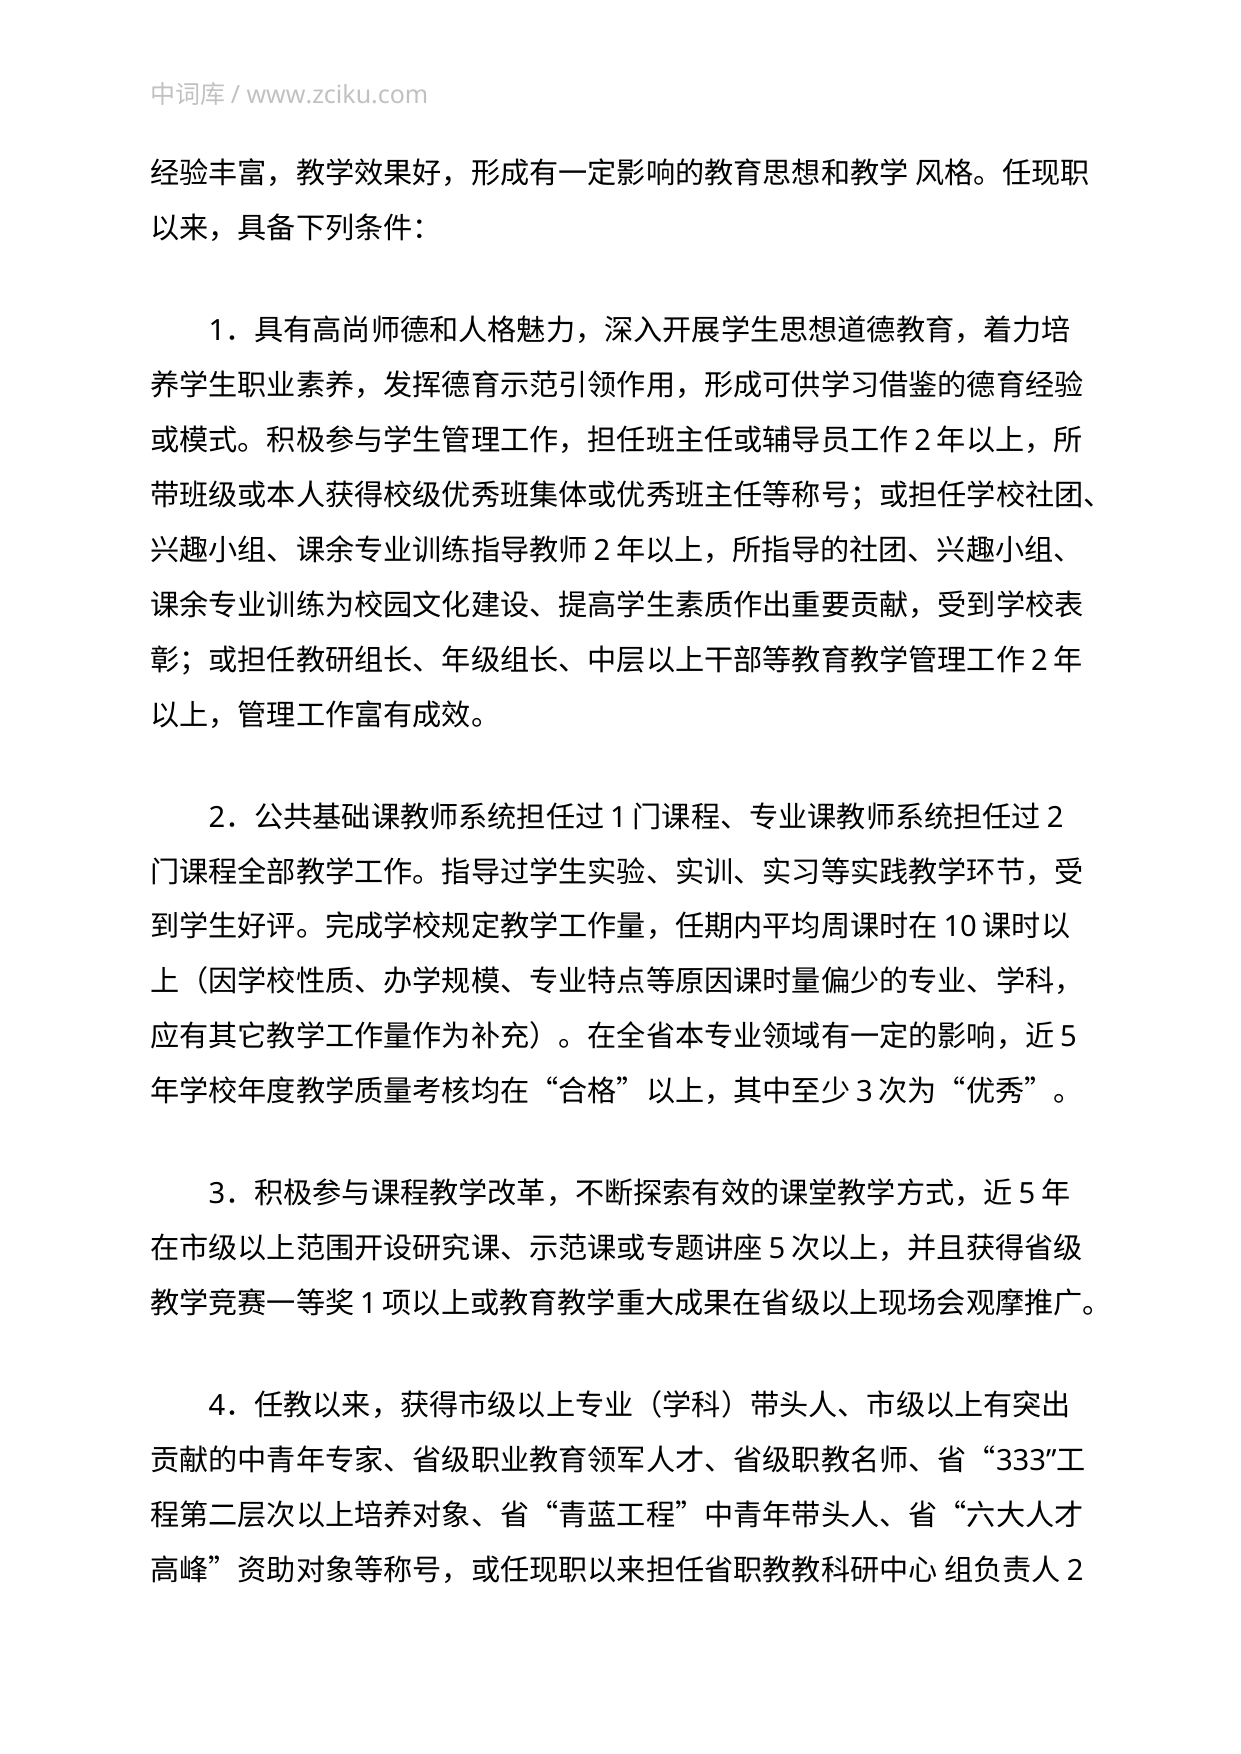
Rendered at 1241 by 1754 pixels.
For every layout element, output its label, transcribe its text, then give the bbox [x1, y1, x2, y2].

text 1．具有高尚师德和人格魅力，深入开展学生思想道德教育，着力培养学生职业素养，发挥德育示范引领作用，形成可供学习借鉴的德育经验或模式。积极参与学生管理工作，担任班主任或辅导员工作2年以上，所带班级或本人获得校级优秀班集体或优秀班主任等称号；或担任学校社团、兴趣小组、课余专业训练指导教师2年以上，所指导的社团、兴趣小组、课余专业训练为校园文化建设、提高学生素质作出重要贡献，受到学校表彰；或担任教研组长、年级组长、中层以上干部等教育教学管理工作2年以上，管理工作富有成效。 [150, 307, 1090, 734]
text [150, 150, 1090, 247]
text 2．公共基础课教师系统担任过1门课程、专业课教师系统担任过2门课程全部教学工作。指导过学生实验、实训、实习等实践教学环节，受到学生好评。完成学校规定教学工作量，任期内平均周课时在10课时以上（因学校性质、办学规模、专业特点等原因课时量偏少的专业、学科，应有其它教学工作量作为补充）。在全省本专业领域有一定的影响，近5年学校年度教学质量考核均在“合格”以上，其中至少3次为“优秀”。 [150, 793, 1090, 1110]
text 3．积极参与课程教学改革，不断探索有效的课堂教学方式，近5年在市级以上范围开设研究课、示范课或专题讲座5次以上，并且获得省级教学竞赛一等奖1项以上或教育教学重大成果在省级以上现场会观摩推广。 [150, 1170, 1090, 1322]
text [150, 1382, 1090, 1589]
